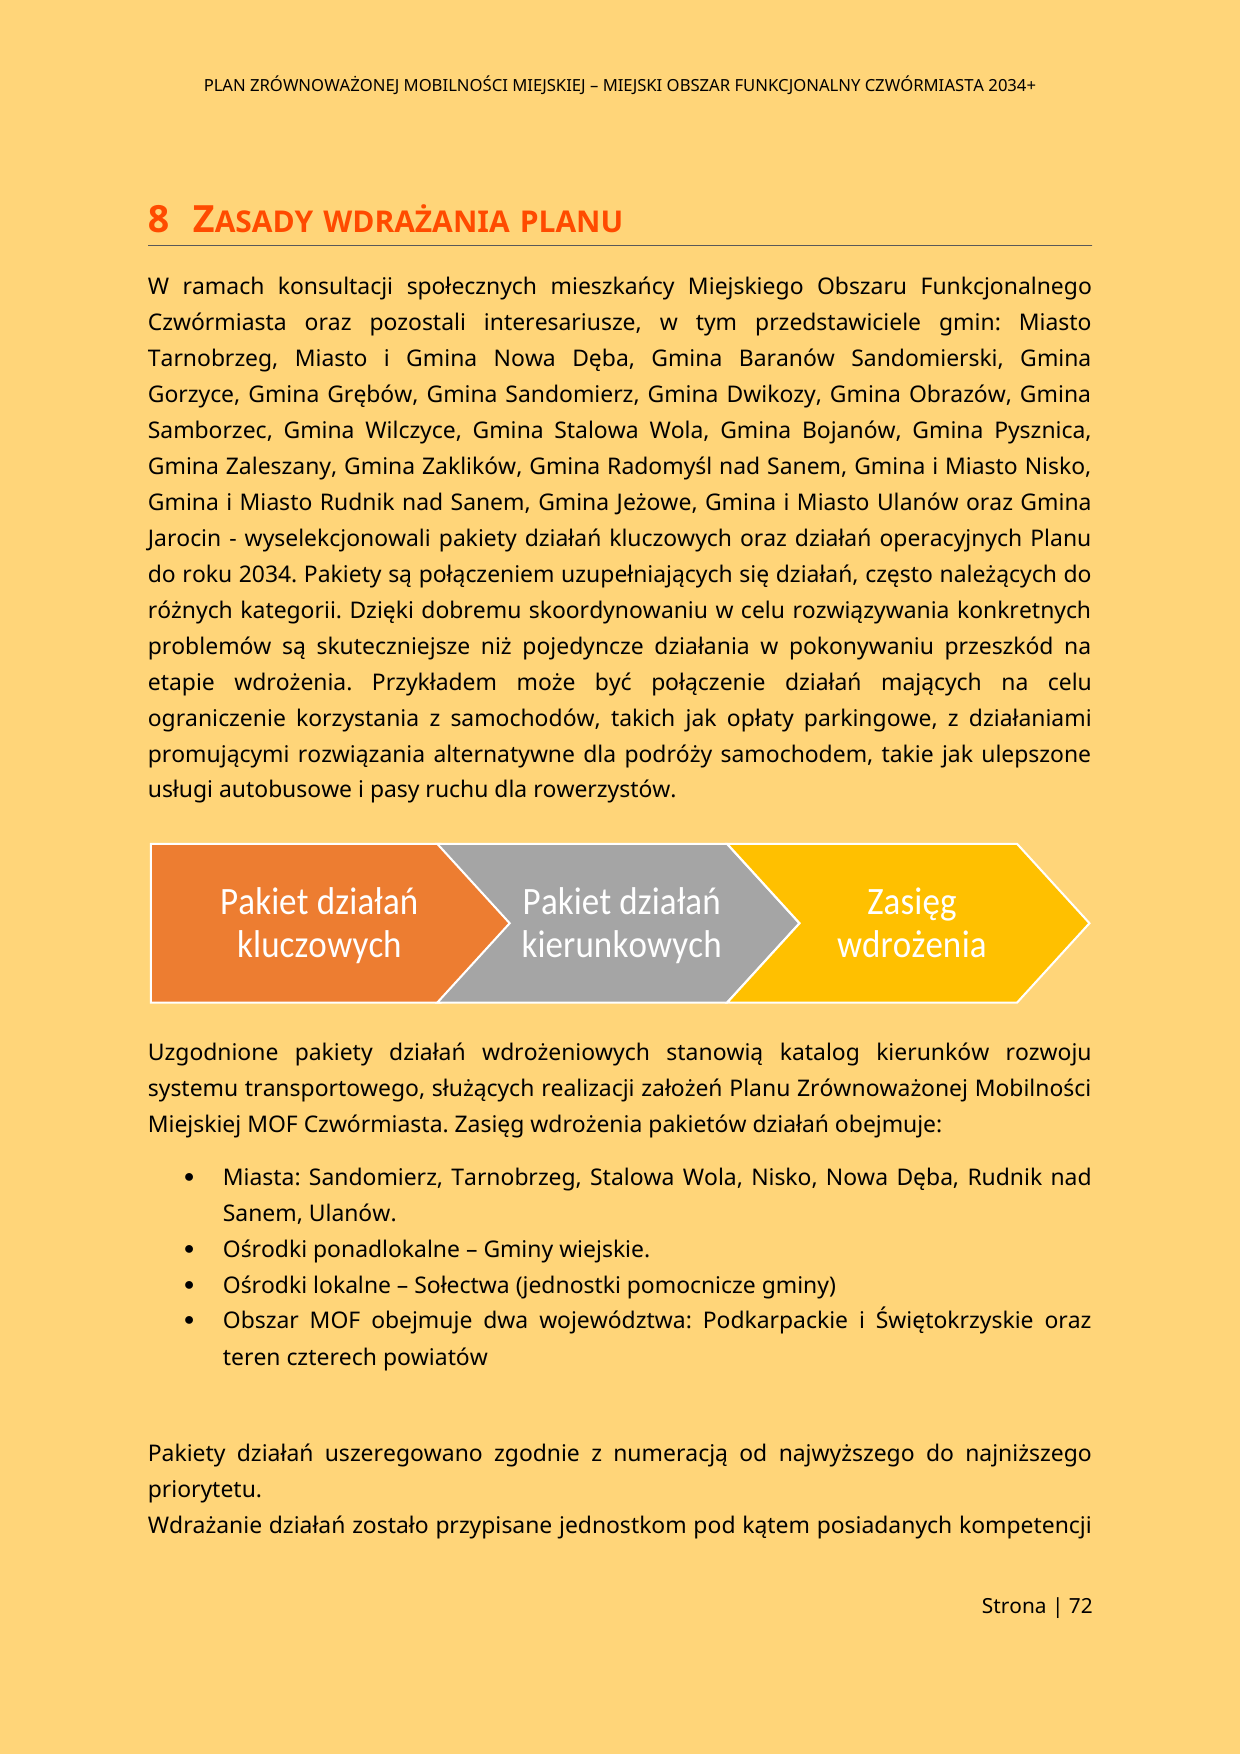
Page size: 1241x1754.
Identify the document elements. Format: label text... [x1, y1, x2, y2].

text Uzgodnione pakiety działań wdrożeniowych stanowią katalog kierunków rozwoju systemu transportowego, służących realizacji założeń Planu Zrównoważonej Mobilności Miejskiej MOF Czwórmiasta. Zasięg wdrożenia pakietów działań obejmuje: [148, 1036, 1092, 1139]
list Ośrodki lokalne – Sołectwa (jednostki pomocnicze gminy) [185, 1268, 1092, 1300]
text W ramach konsultacji społecznych mieszkańcy Miejskiego Obszaru Funkcjonalnego Czwórmiasta oraz pozostali interesariusze, w tym przedstawiciele gmin: Miasto Tarnobrzeg, Miasto i Gmina Nowa Dęba, Gmina Baranów Sandomierski, Gmina Gorzyce, Gmina Grębów, Gmina Sandomierz, Gmina Dwikozy, Gmina Obrazów, Gmina Samborzec, Gmina Wilczyce, Gmina Stalowa Wola, Gmina Bojanów, Gmina Pysznica, Gmina Zaleszany, Gmina Zaklików, Gmina Radomyśl nad Sanem, Gmina i Miasto Nisko, Gmina i Miasto Rudnik nad Sanem, Gmina Jeżowe, Gmina i Miasto Ulanów oraz Gmina Jarocin - wyselekcjonowali pakiety działań kluczowych oraz działań operacyjnych Planu do roku 2034. Pakiety są połączeniem uzupełniających się działań, często należących do różnych kategorii. Dzięki dobremu skoordynowaniu w celu rozwiązywania konkretnych problemów są skuteczniejsze niż pojedyncze działania w pokonywaniu przeszkód na etapie wdrożenia. Przykładem może być połączenie działań mających na celu ograniczenie korzystania z samochodów, takich jak opłaty parkingowe, z działaniami promującymi rozwiązania alternatywne dla podróży samochodem, takie jak ulepszone usługi autobusowe i pasy ruchu dla rowerzystów. [148, 270, 1092, 805]
list Obszar MOF obejmuje dwa województwa: Podkarpackie i Świętokrzyskie oraz teren czterech powiatów [185, 1304, 1092, 1372]
list Ośrodki ponadlokalne – Gminy wiejskie. [185, 1233, 1092, 1264]
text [148, 1437, 1092, 1540]
list Miasta: Sandomierz, Tarnobrzeg, Stalowa Wola, Nisko, Nowa Dęba, Rudnik nad Sanem, Ulanów. [185, 1161, 1092, 1228]
subtitle Zasady wdrażania planu [148, 192, 1092, 245]
